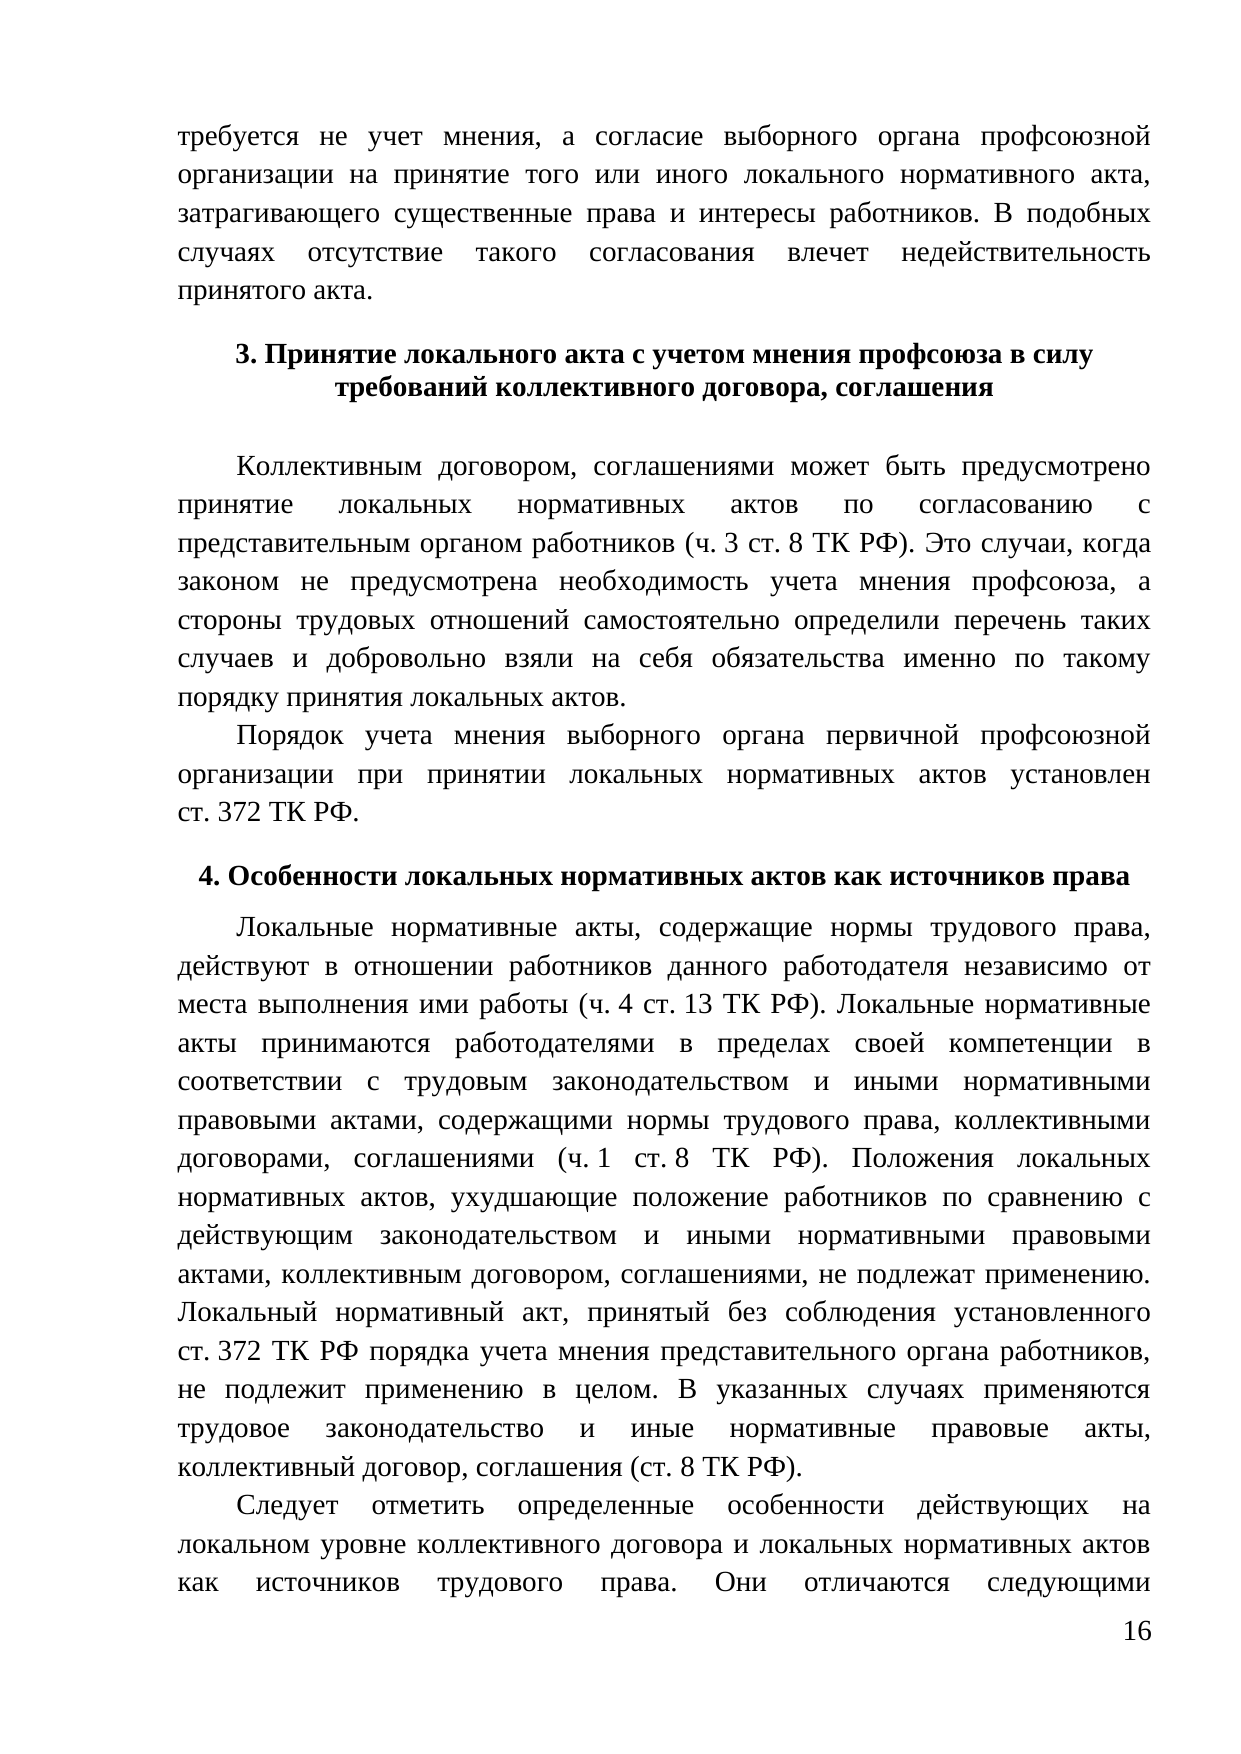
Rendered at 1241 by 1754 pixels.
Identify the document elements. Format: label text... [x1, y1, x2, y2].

subtitle 3. Принятие локального акта с учетом мнения профсоюза в силу требований коллективного договора, соглашения [177, 336, 1152, 403]
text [177, 1487, 1152, 1598]
text Коллективным договором, соглашениями может быть предусмотрено принятие локальных нормативных актов по согласованию с представительным органом работников (ч. 3 ст. 8 ТК РФ). Это случаи, когда законом не предусмотрена необходимость учета мнения профсоюза, а стороны трудовых отношений самостоятельно определили перечень таких случаев и добровольно взяли на себя обязательства именно по такому порядку принятия локальных актов. [177, 448, 1152, 712]
subtitle 4. Особенности локальных нормативных актов как источников права [177, 858, 1152, 892]
text Локальные нормативные акты, содержащие нормы трудового права, действуют в отношении работников данного работодателя независимо от места выполнения ими работы (ч. 4 ст. 13 ТК РФ). Локальные нормативные акты принимаются работодателями в пределах своей компетенции в соответствии с трудовым законодательством и иными нормативными правовыми актами, содержащими нормы трудового права, коллективными договорами, соглашениями (ч. 1 ст. 8 ТК РФ). Положения локальных нормативных актов, ухудшающие положение работников по сравнению с действующим законодательством и иными нормативными правовыми актами, коллективным договором, соглашениями, не подлежат применению. Локальный нормативный акт, принятый без соблюдения установленного ст. 372 ТК РФ порядка учета мнения представительного органа работников, не подлежит применению в целом. В указанных случаях применяются трудовое законодательство и иные нормативные правовые акты, коллективный договор, соглашения (ст. 8 ТК РФ). [177, 909, 1152, 1482]
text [177, 118, 1152, 306]
text Порядок учета мнения выборного органа первичной профсоюзной организации при принятии локальных нормативных актов установлен ст. 372 ТК РФ. [177, 717, 1152, 828]
